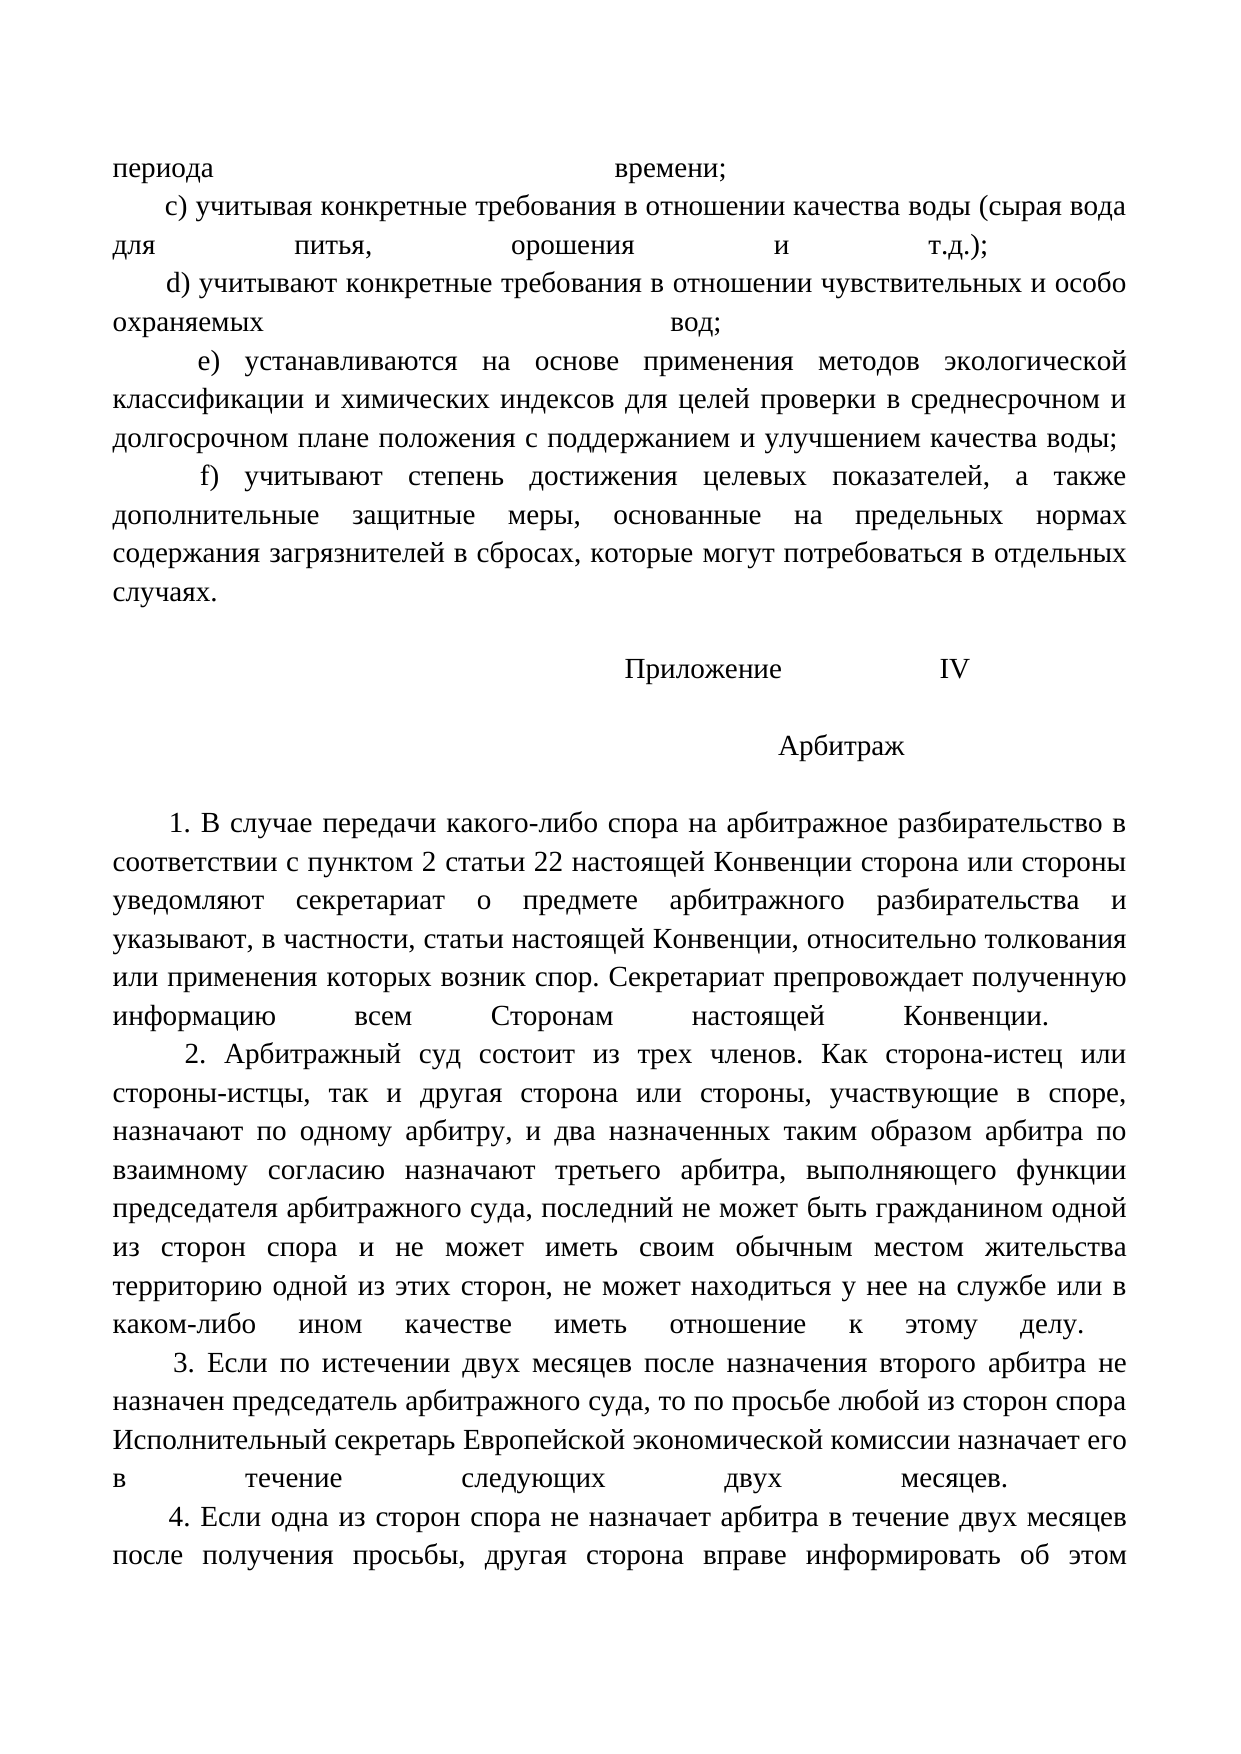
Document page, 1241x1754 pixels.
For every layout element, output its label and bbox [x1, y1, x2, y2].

text [112, 150, 1128, 1571]
